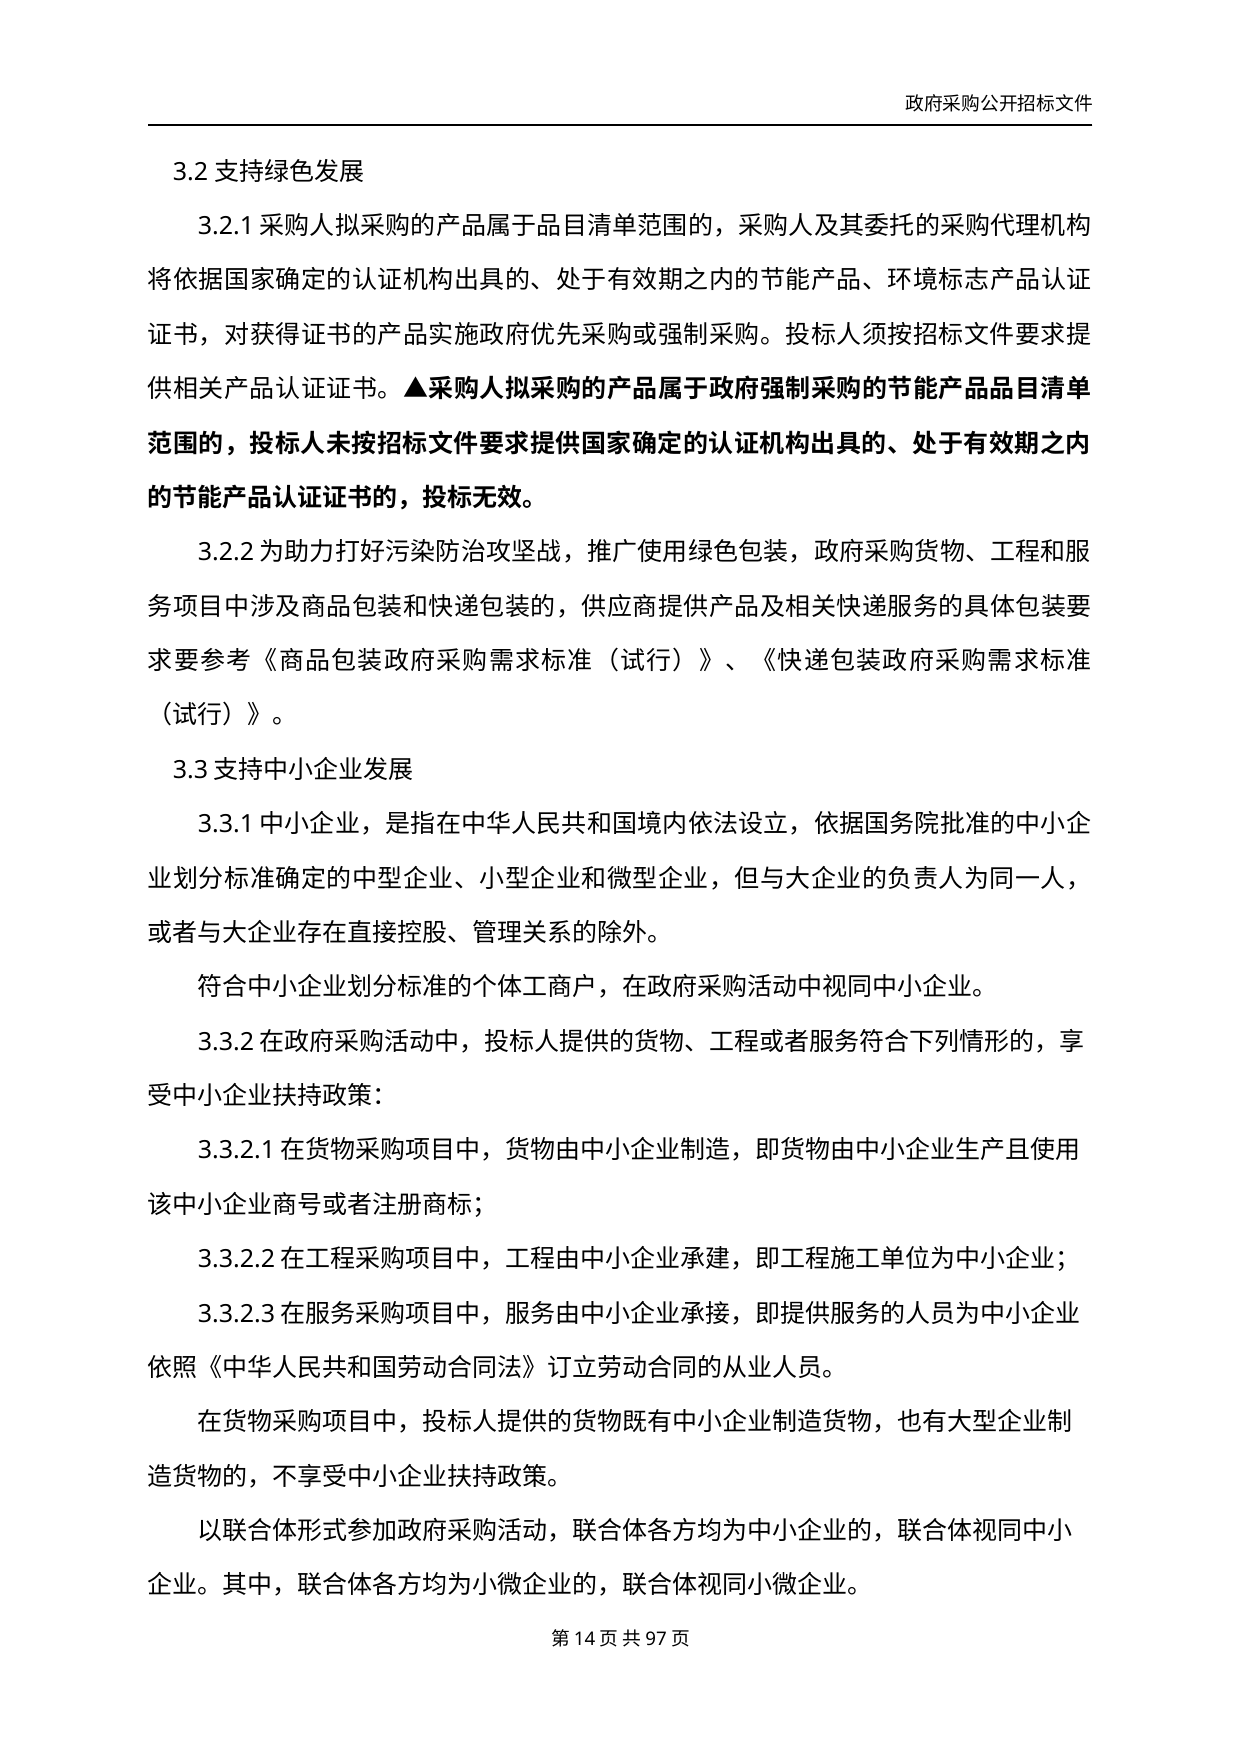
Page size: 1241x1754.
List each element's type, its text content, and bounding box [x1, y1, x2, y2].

text 在货物采购项目中，投标人提供的货物既有中小企业制造货物，也有大型企业制造货物的，不享受中小企业扶持政策。 [148, 1402, 1092, 1492]
text 3.2.2为助力打好污染防治攻坚战，推广使用绿色包装，政府采购货物、工程和服务项目中涉及商品包装和快递包装的，供应商提供产品及相关快递服务的具体包装要求要参考《商品包装政府采购需求标准（试行）》、《快递包装政府采购需求标准（试行）》。 [148, 532, 1092, 731]
text 3.3支持中小企业发展 [148, 749, 1092, 786]
text 3.3.1中小企业，是指在中华人民共和国境内依法设立，依据国务院批准的中小企业划分标准确定的中型企业、小型企业和微型企业，但与大企业的负责人为同一人，或者与大企业存在直接控股、管理关系的除外。 [148, 804, 1092, 949]
text 3.3.2.3在服务采购项目中，服务由中小企业承接，即提供服务的人员为中小企业依照《中华人民共和国劳动合同法》订立劳动合同的从业人员。 [148, 1293, 1092, 1384]
text 以联合体形式参加政府采购活动，联合体各方均为中小企业的，联合体视同中小企业。其中，联合体各方均为小微企业的，联合体视同小微企业。 [148, 1511, 1092, 1601]
text 3.3.2.2在工程采购项目中，工程由中小企业承建，即工程施工单位为中小企业； [148, 1239, 1092, 1275]
text 3.2 支持绿色发展 [148, 151, 1092, 187]
text 符合中小企业划分标准的个体工商户，在政府采购活动中视同中小企业。 [148, 967, 1092, 1003]
text 3.2.1采购人拟采购的产品属于品目清单范围的，采购人及其委托的采购代理机构将依据国家确定的认证机构出具的、处于有效期之内的节能产品、环境标志产品认证证书，对获得证书的产品实施政府优先采购或强制采购。投标人须按招标文件要求提供相关产品认证证书。▲采购人拟采购的产品属于政府强制采购的节能产品品目清单范围的，投标人未按招标文件要求提供国家确定的认证机构出具的、处于有效期之内的节能产品认证证书的，投标无效。 [148, 206, 1092, 514]
text 3.3.2在政府采购活动中，投标人提供的货物、工程或者服务符合下列情形的，享受中小企业扶持政策： [148, 1021, 1092, 1112]
text 3.3.2.1在货物采购项目中，货物由中小企业制造，即货物由中小企业生产且使用该中小企业商号或者注册商标； [148, 1130, 1092, 1221]
